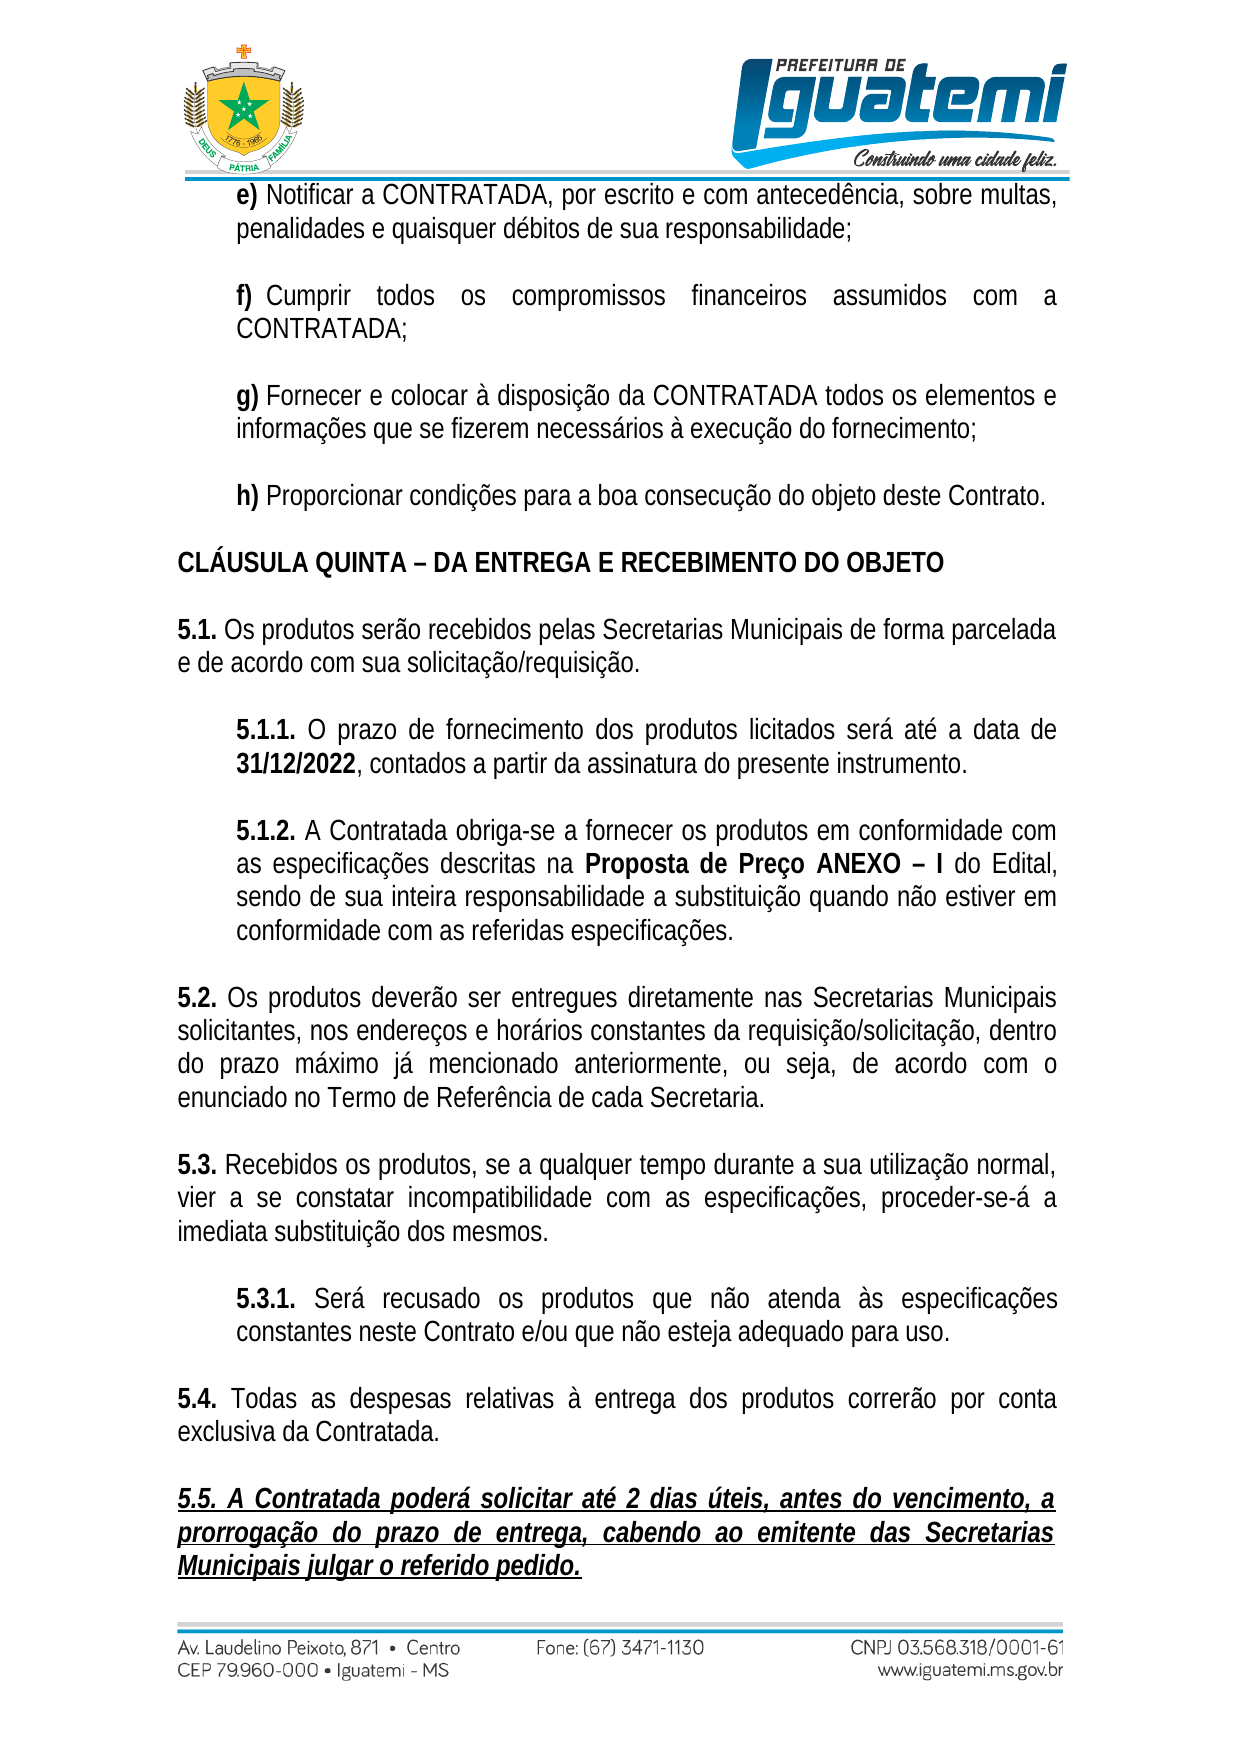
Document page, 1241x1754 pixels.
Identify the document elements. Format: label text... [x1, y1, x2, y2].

picture [177, 1622, 1063, 1629]
text 5.4. Todas as despesas relativas à entrega dos produtos correrão por conta exclusiva da Contratada. [177, 1381, 1058, 1448]
text 5.3. Recebidos os produtos, se a qualquer tempo durante a sua utilização normal, vier a se constatar incompatibilidade com as especificações, proceder-se-á a imediata substituição dos mesmos. [177, 1147, 1058, 1247]
text 5.1. Os produtos serão recebidos pelas Secretarias Municipais de forma parcelada e de acordo com sua solicitação/requisição. [177, 612, 1058, 679]
text 5.1.2. A Contratada obriga-se a fornecer os produtos em conformidade com as especificações descritas na Proposta de Preço ANEXO – I do Edital, sendo de sua inteira responsabilidade a substituição quando não estiver em conformidade com as referidas especificações. [236, 813, 1058, 946]
text 5.1.1. O prazo de fornecimento dos produtos licitados será até a data de 31/12/2022, contados a partir da assinatura do presente instrumento. [236, 712, 1058, 779]
text 5.5. A Contratada poderá solicitar até 2 dias úteis, antes do vencimento, a prorrogação do prazo de entrega, cabendo ao emitente das Secretarias Municipais julgar o referido pedido. [177, 1481, 1058, 1582]
text 5.2. Os produtos deverão ser entregues diretamente nas Secretarias Municipais solicitantes, nos endereços e horários constantes da requisição/solicitação, dentro do prazo máximo já mencionado anteriormente, ou seja, de acordo com o enunciado no Termo de Referência de cada Secretaria. [177, 980, 1058, 1113]
text 5.3.1. Será recusado os produtos que não atenda às especificações constantes neste Contrato e/ou que não esteja adequado para uso. [236, 1281, 1058, 1348]
list Fornecer e colocar à disposição da CONTRATADA todos os elementos e informações que se fizerem necessários à execução do fornecimento; [236, 378, 1058, 445]
picture [177, 1634, 1063, 1681]
list Notificar a CONTRATADA, por escrito e com antecedência, sobre multas, penalidades e quaisquer débitos de sua responsabilidade; [236, 177, 1058, 244]
text CLÁUSULA QUINTA – DA ENTREGA E RECEBIMENTO DO OBJETO [177, 545, 1058, 578]
list Cumprir todos os compromissos financeiros assumidos com a CONTRATADA; [236, 278, 1058, 344]
list Proporcionar condições para a boa consecução do objeto deste Contrato. [236, 478, 1058, 512]
